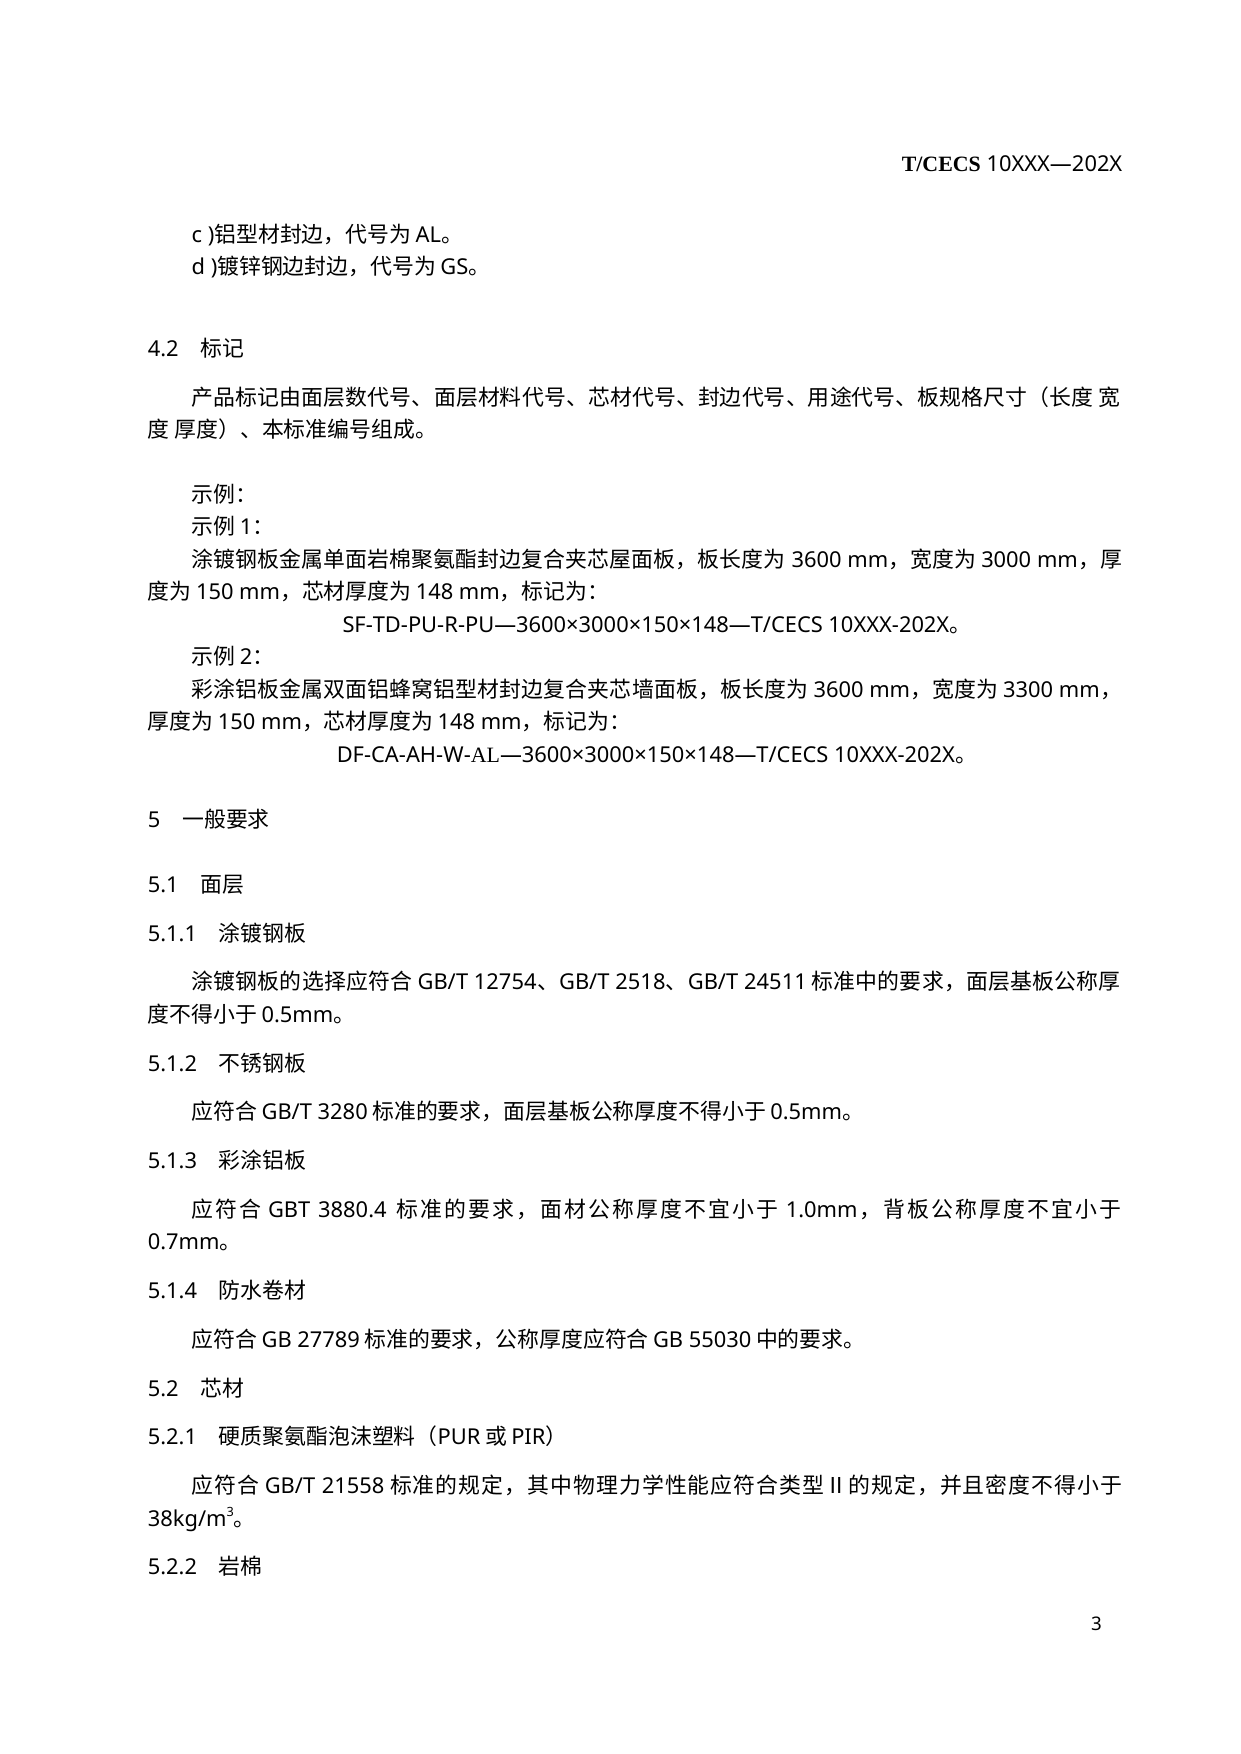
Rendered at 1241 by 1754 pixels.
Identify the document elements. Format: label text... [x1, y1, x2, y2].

text 岩棉 [148, 1549, 1122, 1582]
text 面层 [148, 867, 1122, 899]
list 涂镀钢板的选择应符合GB/T 12754、GB/T 2518、GB/T 24511标准中的要求，面层基板公称厚度不得小于0.5mm。 [148, 964, 1122, 1029]
text 不锈钢板 [148, 1045, 1122, 1078]
text 产品标记由面层数代号、面层材料代号、芯材代号、封边代号、用途代号、板规格尺寸（长度 宽度 厚度）、本标准编号组成。 [148, 379, 1122, 444]
text DF-CA-AH-W-AL—3600×3000×150×148—T/CECS 10XXX-202X。 [148, 737, 1122, 769]
text d )镀锌钢边封边，代号为GS。 [148, 249, 1122, 282]
text 示例2： [148, 639, 1122, 672]
text 硬质聚氨酯泡沫塑料（PUR或PIR） [148, 1419, 1122, 1452]
text 防水卷材 [148, 1273, 1122, 1305]
text 彩涂铝板金属双面铝蜂窝铝型材封边复合夹芯墙面板，板长度为3600 mm，宽度为3300 mm，厚度为150 mm，芯材厚度为148 mm，标记为： [148, 672, 1122, 737]
text c )铝型材封边，代号为AL。 [148, 217, 1122, 249]
list 应符合GB/T 3280标准的要求，面层基板公称厚度不得小于0.5mm。 [148, 1094, 1122, 1127]
text 应符合GBT 3880.4 标准的要求，面材公称厚度不宜小于1.0mm，背板公称厚度不宜小于0.7mm。 [148, 1192, 1122, 1257]
list 应符合GB/T 21558标准的规定，其中物理力学性能应符合类型Ⅱ的规定，并且密度不得小于38kg/m3。 [148, 1468, 1122, 1533]
text 彩涂铝板 [148, 1143, 1122, 1175]
text SF-TD-PU-R-PU—3600×3000×150×148—T/CECS 10XXX-202X。 [148, 607, 1122, 639]
text 一般要求 [148, 802, 1122, 834]
text 芯材 [148, 1370, 1122, 1403]
text 涂镀钢板 [148, 915, 1122, 948]
text 示例1： [148, 509, 1122, 542]
text 涂镀钢板金属单面岩棉聚氨酯封边复合夹芯屋面板，板长度为3600 mm，宽度为3000 mm，厚度为150 mm，芯材厚度为148 mm，标记为： [148, 542, 1122, 607]
text 标记 [148, 330, 1122, 363]
text 示例： [148, 477, 1122, 509]
text 应符合GB 27789标准的要求，公称厚度应符合GB 55030中的要求。 [148, 1322, 1122, 1354]
